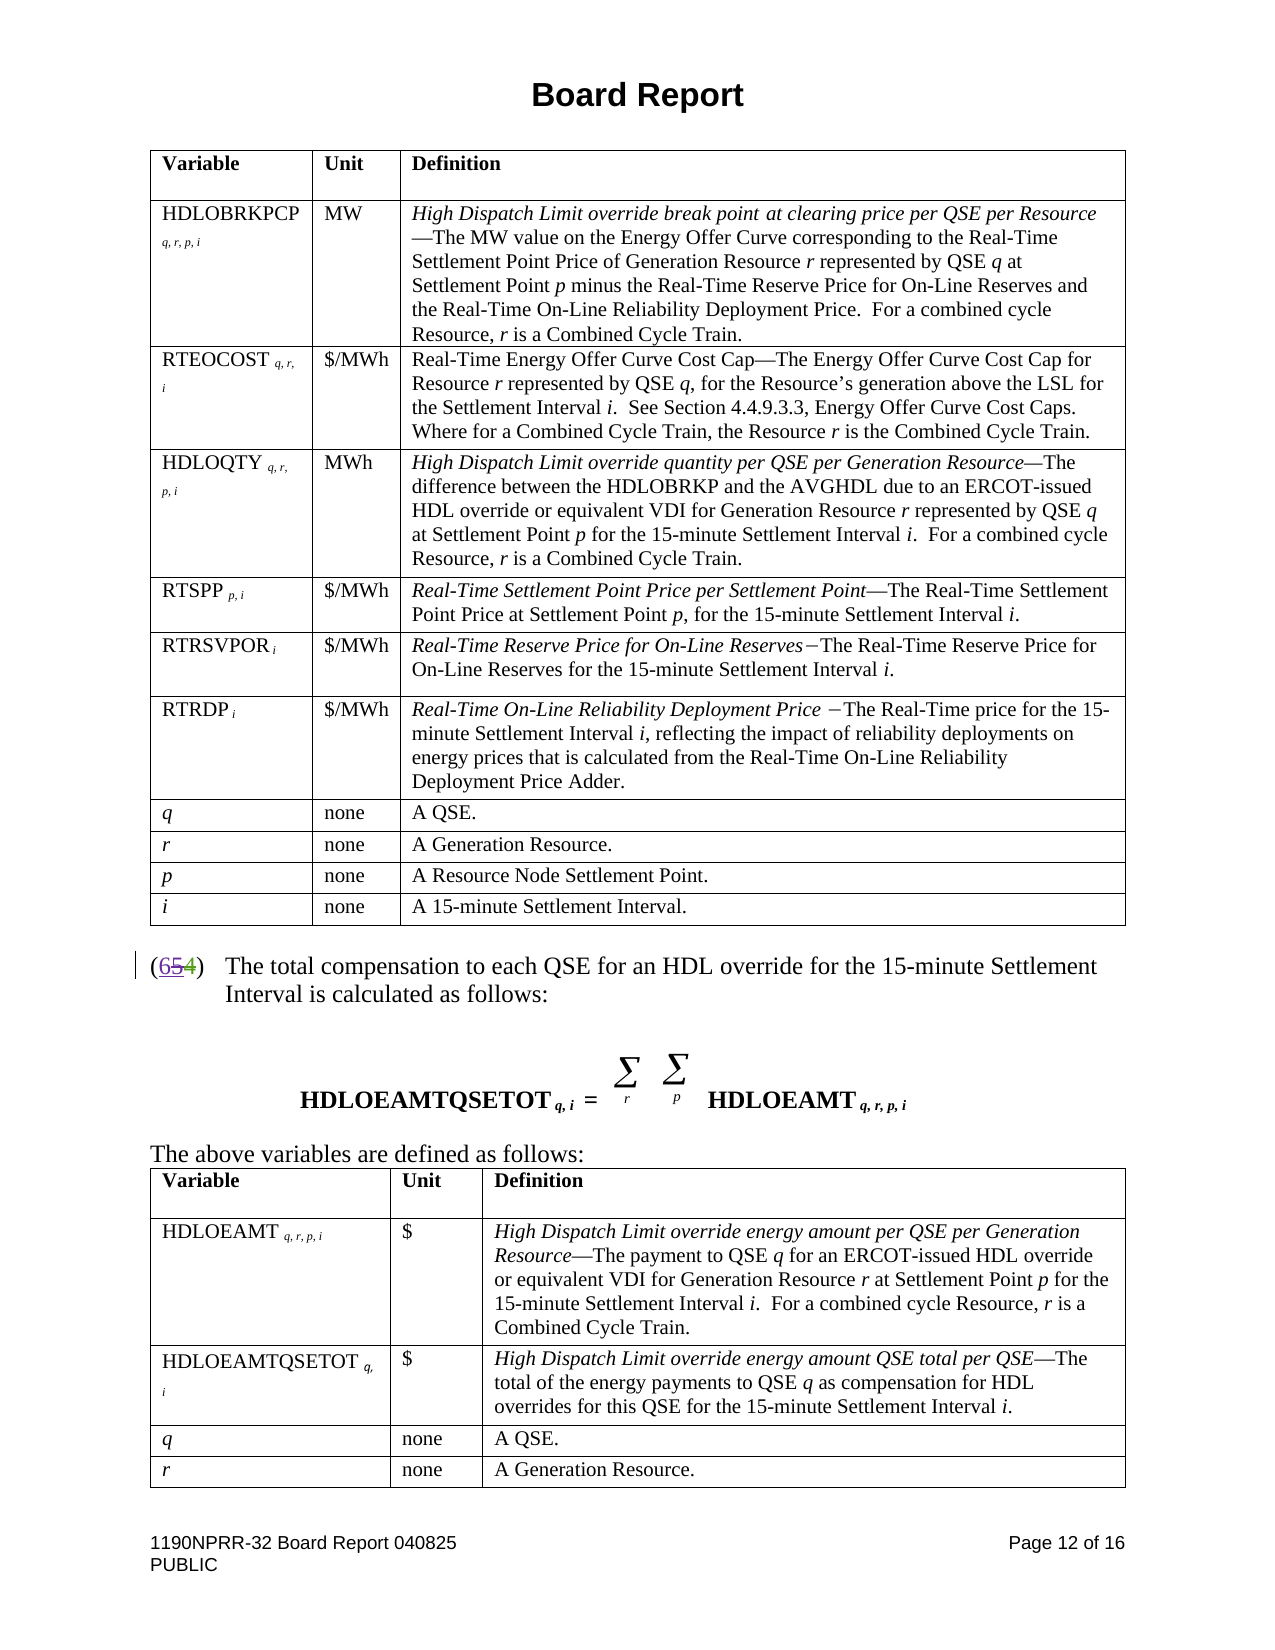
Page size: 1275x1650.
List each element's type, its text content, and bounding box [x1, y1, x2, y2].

table_cell MW [313, 201, 400, 346]
table_cell $/MWh [313, 578, 400, 632]
table_cell Real-Time Settlement Point Price per Settlement Point—The Real-Time Settlement Point Price at Settlement Point p, for the 15-minute Settlement Interval i. [401, 578, 1125, 632]
table_cell High Dispatch Limit override break point at clearing price per QSE per Resource—The MW value on the Energy Offer Curve corresponding to the Real-Time Settlement Point Price of Generation Resource r represented by QSE q at Settlement Point p minus the Real-Time Reserve Price for On-Line Reserves and the Real-Time On-Line Reliability Deployment Price. For a combined cycle Resource, r is a Combined Cycle Train. [401, 201, 1125, 346]
table_cell p [151, 863, 312, 893]
table_cell $ [391, 1219, 482, 1345]
table_cell HDLOQTY q, r, p, i [151, 450, 312, 577]
table_cell RTRDP i [151, 697, 312, 799]
table_cell $ [391, 1346, 482, 1424]
table_cell none [313, 832, 400, 862]
table_cell none [391, 1457, 482, 1487]
table_cell none [313, 800, 400, 831]
table_cell Real-Time Energy Offer Curve Cost Cap—The Energy Offer Curve Cost Cap for Resource r represented by QSE q, for the Resource’s generation above the LSL for the Settlement Interval i. See Section 4.4.9.3.3, Energy Offer Curve Cost Caps. Where for a Combined Cycle Train, the Resource r is the Combined Cycle Train. [401, 347, 1125, 449]
table_header Unit [391, 1169, 482, 1217]
table_cell A 15-minute Settlement Interval. [401, 894, 1125, 925]
table_cell A Generation Resource. [483, 1457, 1125, 1487]
table_cell A Resource Node Settlement Point. [401, 863, 1125, 893]
table_cell High Dispatch Limit override energy amount QSE total per QSE—The total of the energy payments to QSE q as compensation for HDL overrides for this QSE for the 15-minute Settlement Interval i. [483, 1346, 1125, 1424]
table_cell RTSPP p, i [151, 578, 312, 632]
table_cell none [313, 863, 400, 893]
table_cell none [391, 1426, 482, 1456]
table_cell r [151, 1457, 390, 1487]
table_cell $/MWh [313, 633, 400, 696]
table_cell Real-Time Reserve Price for On-Line ReservesThe Real-Time Reserve Price for On-Line Reserves for the 15-minute Settlement Interval i. [401, 633, 1125, 696]
table_cell RTEOCOST q, r, i [151, 347, 312, 449]
table_cell $/MWh [313, 697, 400, 799]
table_cell q [151, 800, 312, 831]
table_cell HDLOEAMTQSETOT q, i [151, 1346, 390, 1424]
table_cell q [151, 1426, 390, 1456]
text () The total compensation to each QSE for an HDL override for the 15-minute Settlement Interval is calculated as follows: [150, 951, 1125, 1008]
text HDLOEAMTQSETOT q, i = HDLOEAMT q, r, p, i [225, 1033, 1125, 1114]
table_cell r [151, 832, 312, 862]
table_cell A QSE. [483, 1426, 1125, 1456]
table_cell i [151, 894, 312, 925]
text The above variables are defined as follows: [150, 1139, 1125, 1167]
table_header Definition [401, 151, 1125, 200]
table_cell none [313, 894, 400, 925]
table_header Unit [313, 151, 400, 200]
table_cell A QSE. [401, 800, 1125, 831]
table_cell High Dispatch Limit override quantity per QSE per Generation Resource—The difference between the HDLOBRKP and the AVGHDL due to an ERCOT-issued HDL override or equivalent VDI for Generation Resource r represented by QSE q at Settlement Point p for the 15-minute Settlement Interval i. For a combined cycle Resource, r is a Combined Cycle Train. [401, 450, 1125, 577]
table_cell $/MWh [313, 347, 400, 449]
table_cell Real-Time On-Line Reliability Deployment Price The Real-Time price for the 15-minute Settlement Interval i, reflecting the impact of reliability deployments on energy prices that is calculated from the Real-Time On-Line Reliability Deployment Price Adder. [401, 697, 1125, 799]
table_header Definition [483, 1169, 1125, 1217]
table_header Variable [151, 151, 312, 200]
table_cell MWh [313, 450, 400, 577]
table_cell A Generation Resource. [401, 832, 1125, 862]
table_cell HDLOBRKPCP q, r, p, i [151, 201, 312, 346]
table_cell High Dispatch Limit override energy amount per QSE per Generation Resource—The payment to QSE q for an ERCOT-issued HDL override or equivalent VDI for Generation Resource r at Settlement Point p for the 15-minute Settlement Interval i. For a combined cycle Resource, r is a Combined Cycle Train. [483, 1219, 1125, 1345]
table_cell HDLOEAMT q, r, p, i [151, 1219, 390, 1345]
table_header Variable [151, 1169, 390, 1217]
table_cell RTRSVPOR i [151, 633, 312, 696]
